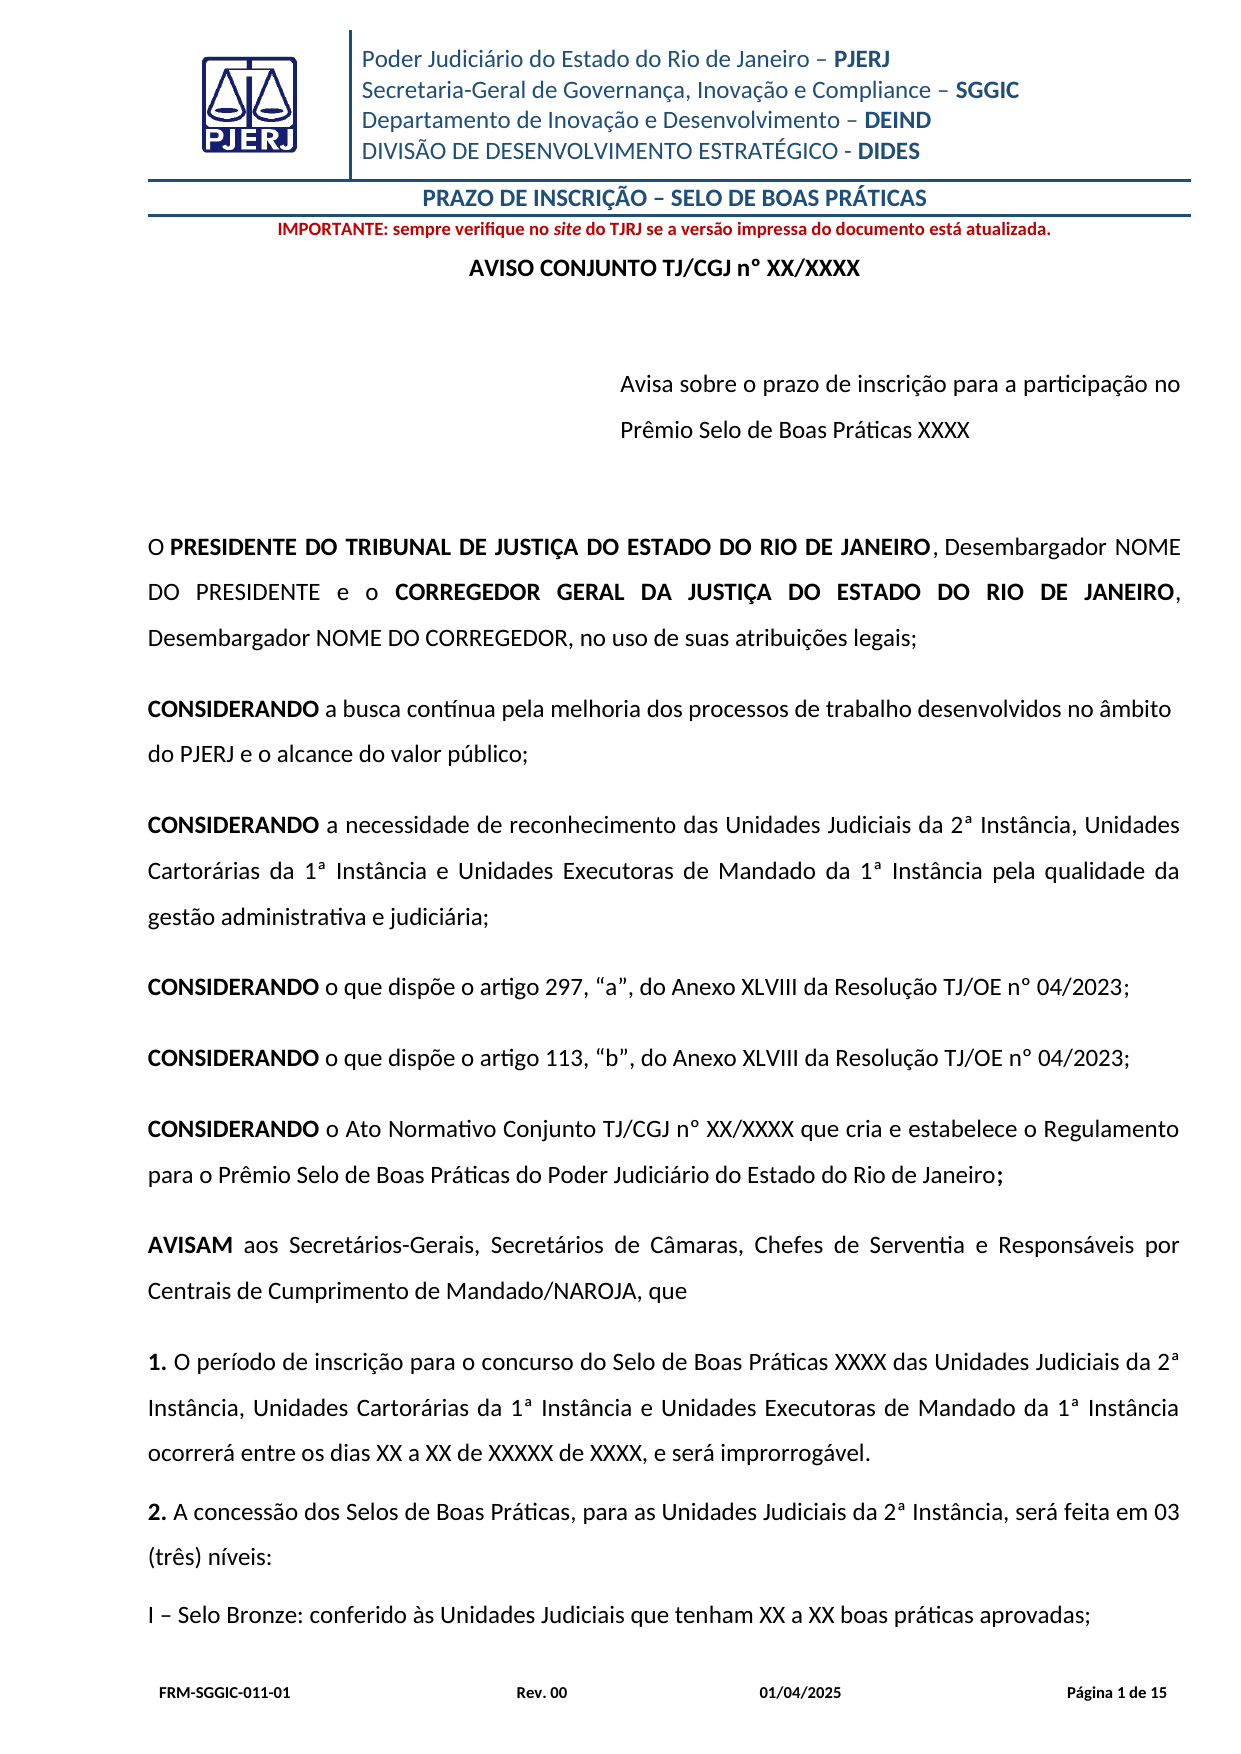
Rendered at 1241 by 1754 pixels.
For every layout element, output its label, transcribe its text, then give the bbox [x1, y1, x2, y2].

text 2. A concessão dos Selos de Boas Práticas, para as Unidades Judiciais da 2ª Instância, será feita em 03 (três) níveis: [148, 1496, 1181, 1572]
text CONSIDERANDO a necessidade de reconhecimento das Unidades Judiciais da 2ª Instância, Unidades Cartorárias da 1ª Instância e Unidades Executoras de Mandado da 1ª Instância pela qualidade da gestão administrativa e judiciária; [148, 809, 1181, 931]
text AVISO CONJUNTO TJ/CGJ nº XX/XXXX [148, 252, 1181, 283]
text Avisa sobre o prazo de inscrição para a participação no Prêmio Selo de Boas Práticas XXXX [620, 368, 1181, 445]
text AVISAM aos Secretários-Gerais, Secretários de Câmaras, Chefes de Serventia e Responsáveis por Centrais de Cumprimento de Mandado/NAROJA, que [148, 1229, 1181, 1306]
text CONSIDERANDO o Ato Normativo Conjunto TJ/CGJ nº XX/XXXX que cria e estabelece o Regulamento para o Prêmio Selo de Boas Práticas do Poder Judiciário do Estado do Rio de Janeiro; [148, 1113, 1181, 1189]
text O PRESIDENTE DO TRIBUNAL DE JUSTIÇA DO ESTADO DO RIO DE JANEIRO, Desembargador NOME DO PRESIDENTE e o CORREGEDOR GERAL DA JUSTIÇA DO ESTADO DO RIO DE JANEIRO, Desembargador NOME DO CORREGEDOR, no uso de suas atribuições legais; [148, 531, 1181, 576]
text CONSIDERANDO a busca contínua pela melhoria dos processos de trabalho desenvolvidos no âmbito do PJERJ e o alcance do valor público; [148, 693, 1181, 769]
picture [175, 31, 323, 178]
text CONSIDERANDO o que dispõe o artigo 113, “b”, do Anexo XLVIII da Resolução TJ/OE nº 04/2023; [148, 1042, 1181, 1073]
text I – Selo Bronze: conferido às Unidades Judiciais que tenham XX a XX boas práticas aprovadas; [148, 1599, 1181, 1630]
text CONSIDERANDO o que dispõe o artigo 297, “a”, do Anexo XLVIII da Resolução TJ/OE nº 04/2023; [148, 972, 1181, 1002]
text 1. O período de inscrição para o concurso do Selo de Boas Práticas XXXX das Unidades Judiciais da 2ª Instância, Unidades Cartorárias da 1ª Instância e Unidades Executoras de Mandado da 1ª Instância ocorrerá entre os dias XX a XX de XXXXX de XXXX, e será improrrogável. [148, 1346, 1181, 1468]
text O PRESIDENTE DO TRIBUNAL DE JUSTIÇA DO ESTADO DO RIO DE JANEIRO, Desembargador NOME DO PRESIDENTE e o CORREGEDOR GERAL DA JUSTIÇA DO ESTADO DO RIO DE JANEIRO, Desembargador NOME DO CORREGEDOR, no uso de suas atribuições legais; [148, 607, 1181, 653]
